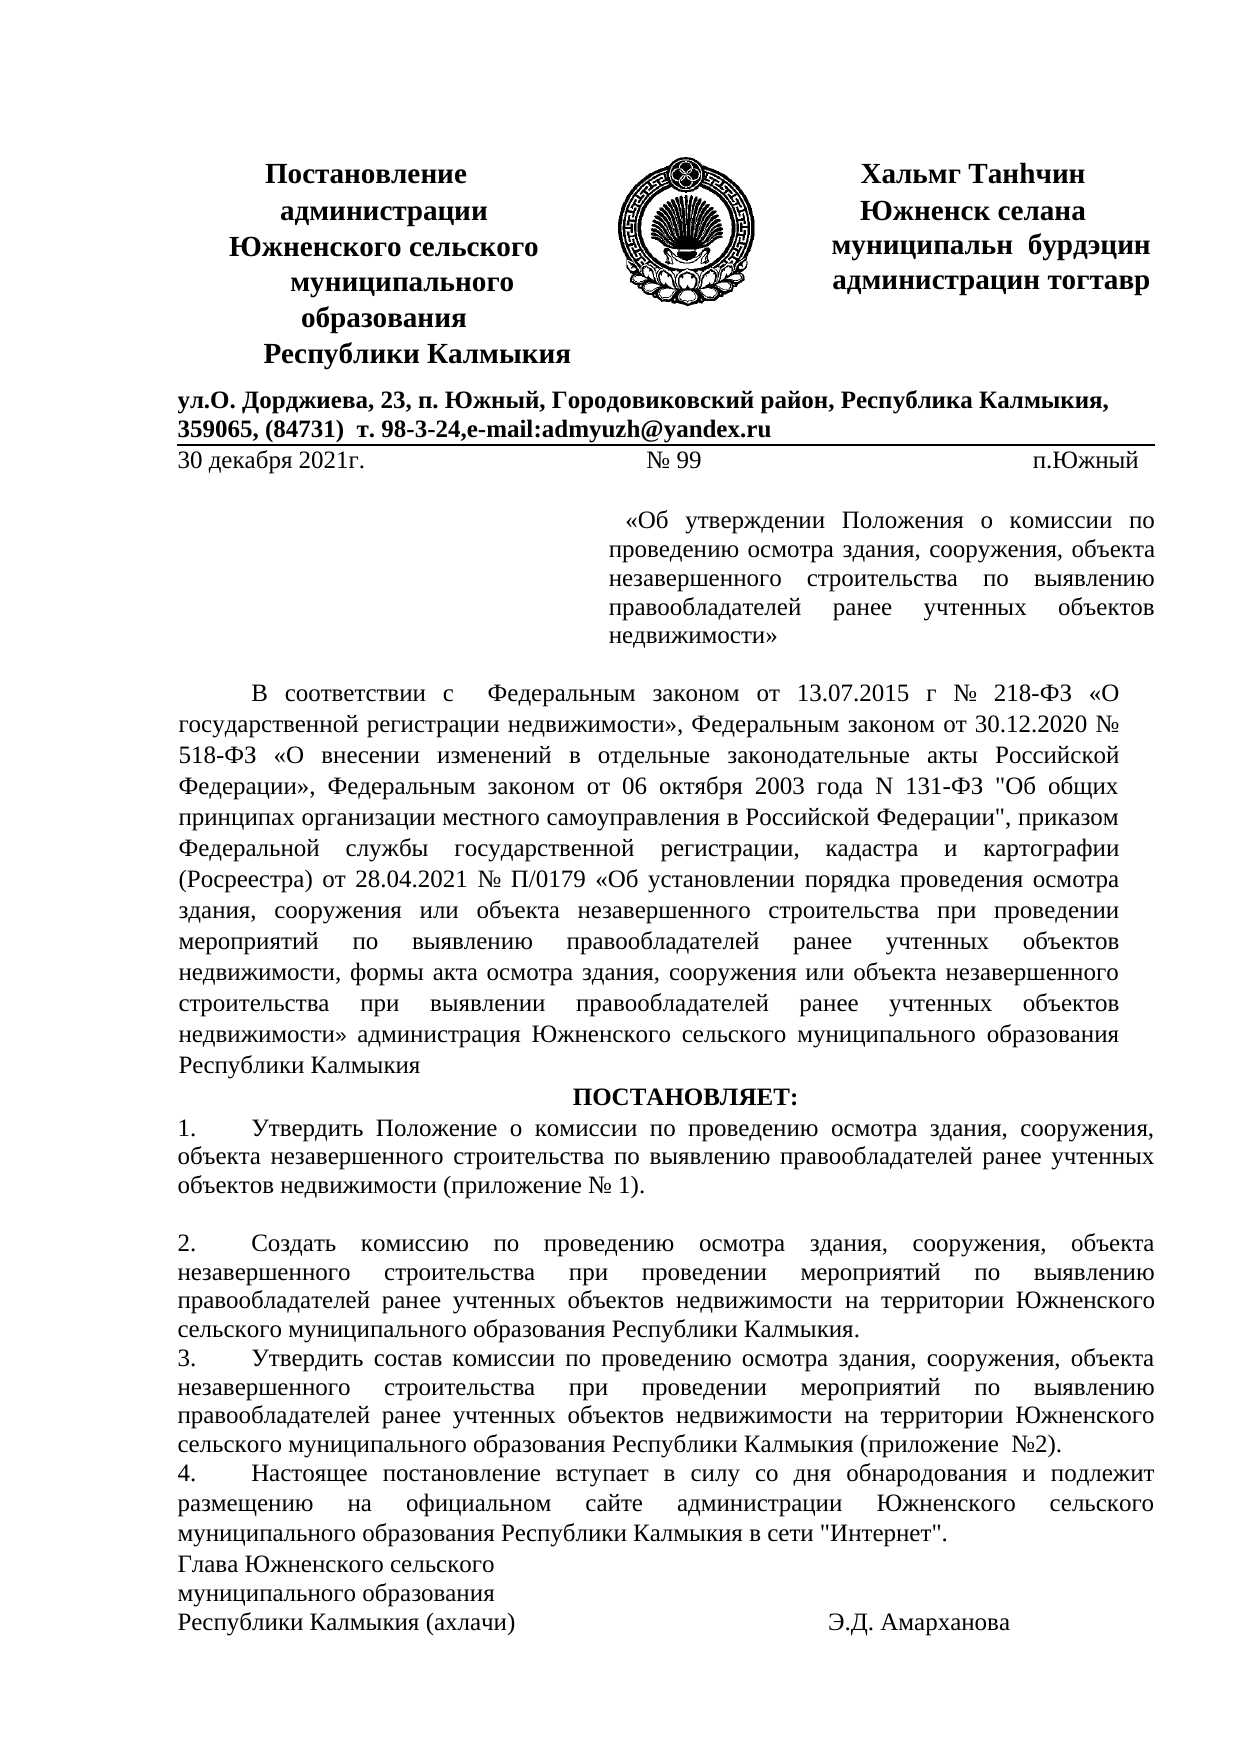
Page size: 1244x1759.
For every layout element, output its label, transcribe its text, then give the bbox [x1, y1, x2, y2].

text ПОСТАНОВЛЯЕТ: [178, 1082, 1120, 1110]
table_header Хальмг Танhчин Южненск селана муниципальн бурдэцин администрацин тогтавр [783, 156, 1163, 372]
text ул.О. Дорджиева, 23, п. Южный, Городовиковский район, Республика Калмыкия, 359065, (84731) т. 98-3-24,e-mail:admyuzh@yandex.ru [177, 385, 1155, 444]
table_header [591, 156, 783, 372]
list Настоящее постановление вступает в силу со дня обнародования и подлежит размещению на официальном сайте администрации Южненского сельского муниципального образования Республики Калмыкия в сети "Интернет". [177, 1516, 1155, 1605]
picture [616, 156, 757, 308]
list Создать комиссию по проведению осмотра здания, сооружения, объекта незавершенного строительства при проведении мероприятий по выявлению правообладателей ранее учтенных объектов недвижимости на территории Южненского сельского муниципального образования Республики Калмыкия. [177, 1228, 1155, 1343]
list Утвердить Положение о комиссии по проведению осмотра здания, сооружения, объекта незавершенного строительства по выявлению правообладателей ранее учтенных объектов недвижимости (приложение № 1). [177, 1113, 1155, 1199]
text В соответствии с Федеральным законом от 13.07.2015 г № 218-ФЗ «О государственной регистрации недвижимости», Федеральным законом от 30.12.2020 № 518-ФЗ «О внесении изменений в отдельные законодательные акты Российской Федерации», Федеральным законом от 06 октября 2003 года N 131-ФЗ "Об общих принципах организации местного самоуправления в Российской Федерации", приказом Федеральной службы государственной регистрации, кадастра и картографии (Росреестра) от 28.04.2021 № П/0179 «Об установлении порядка проведения осмотра здания, сооружения или объекта незавершенного строительства при проведении мероприятий по выявлению правообладателей ранее учтенных объектов недвижимости, формы акта осмотра здания, сооружения или объекта незавершенного строительства при выявлении правообладателей ранее учтенных объектов недвижимости» администрация Южненского сельского муниципального образования Республики Калмыкия [178, 678, 1120, 1079]
list Утвердить состав комиссии по проведению осмотра здания, сооружения, объекта незавершенного строительства при проведении мероприятий по выявлению правообладателей ранее учтенных объектов недвижимости на территории Южненского сельского муниципального образования Республики Калмыкия (приложение №2). [177, 1372, 1155, 1487]
text Глава Южненского сельского [177, 1608, 1155, 1636]
text 30 декабря 2021г. № 99 п.Южный [177, 446, 1155, 474]
table_header Постановление администрации Южненского сельского муниципального образования Республики Калмыкия [177, 156, 591, 372]
text «Об утверждении Положения о комиссии по проведению осмотра здания, сооружения, объекта незавершенного строительства по выявлению правообладателей ранее учтенных объектов недвижимости» [608, 506, 1155, 649]
